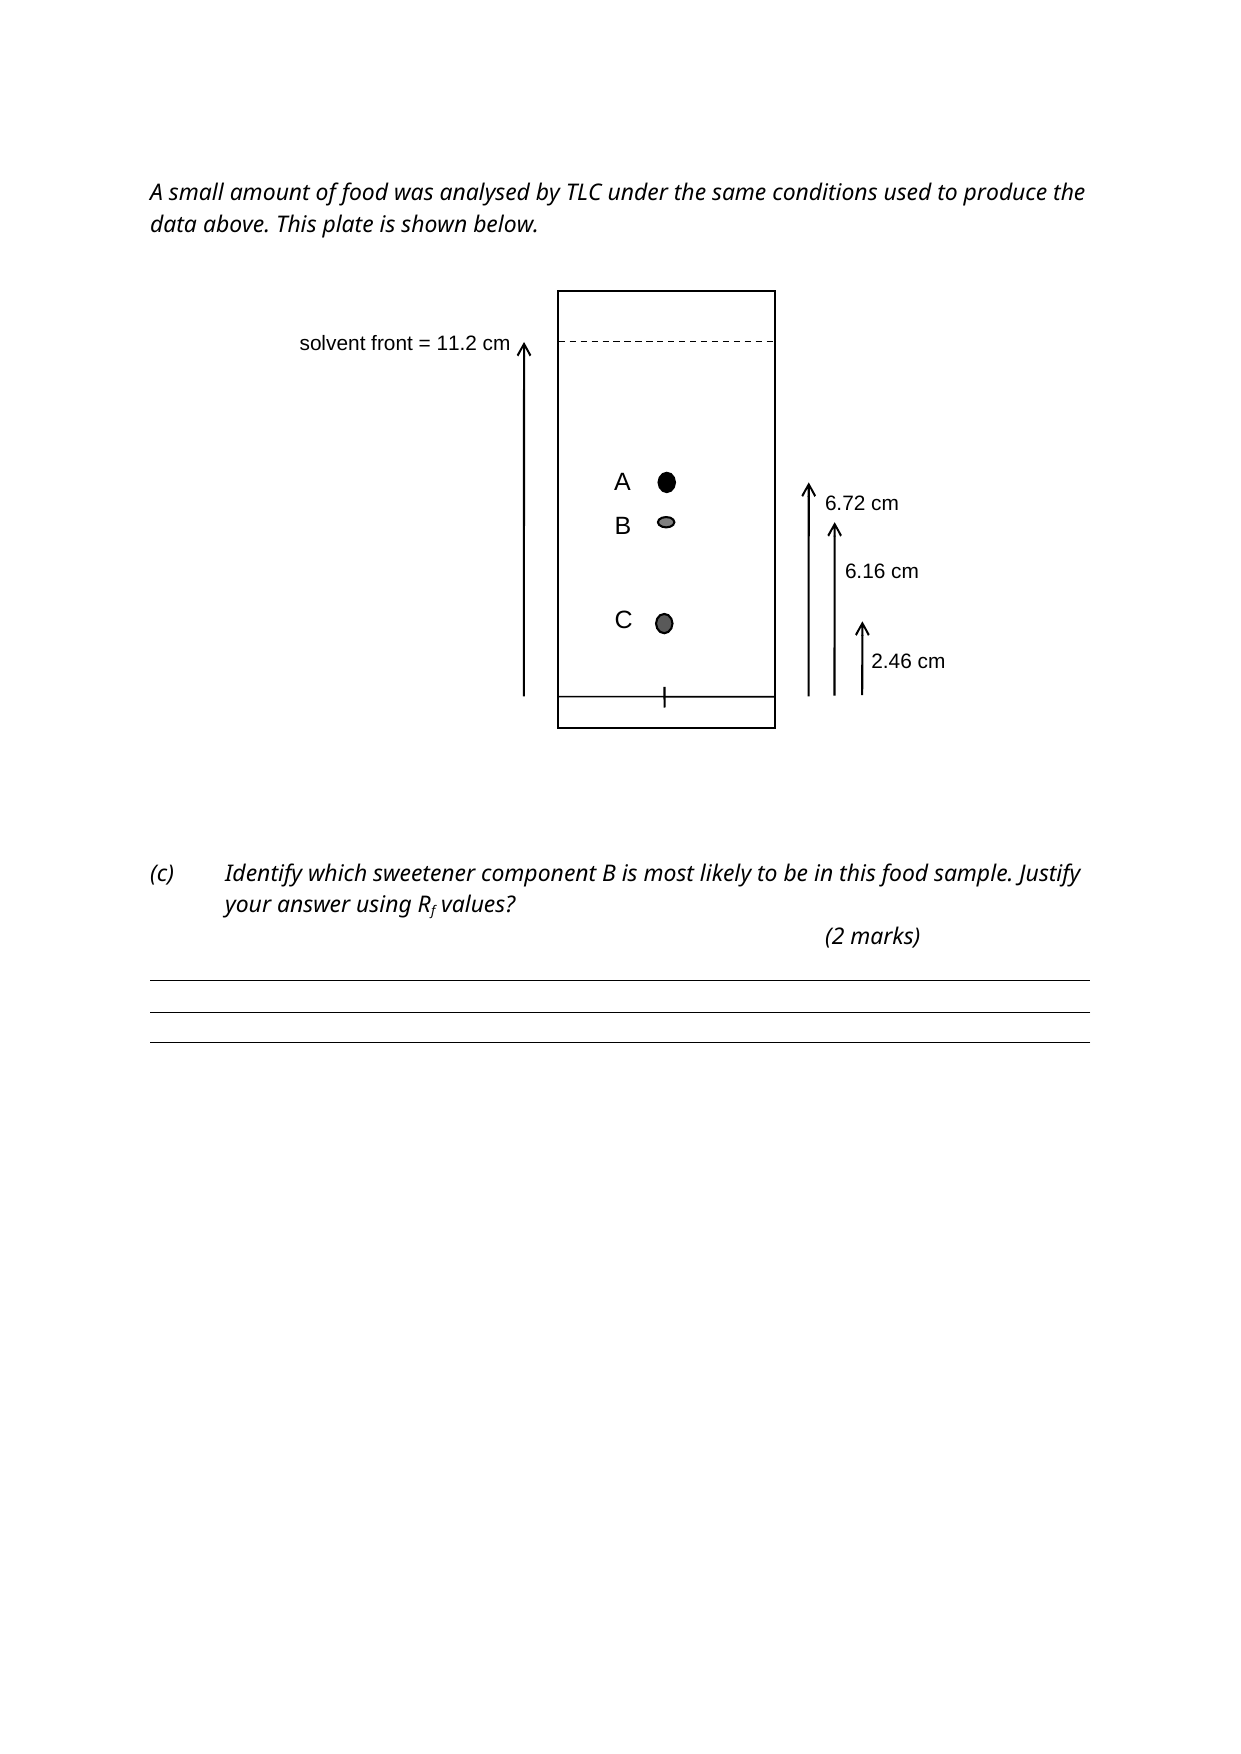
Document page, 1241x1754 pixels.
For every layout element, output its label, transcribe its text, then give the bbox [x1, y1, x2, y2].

text A small amount of food was analysed by TLC under the same conditions used to produce the data above. This plate is shown below. [150, 176, 1090, 239]
text (c) Identify which sweetener component B is most likely to be in this food sample. Justify your answer using Rf values? (2 marks) [150, 857, 1090, 951]
